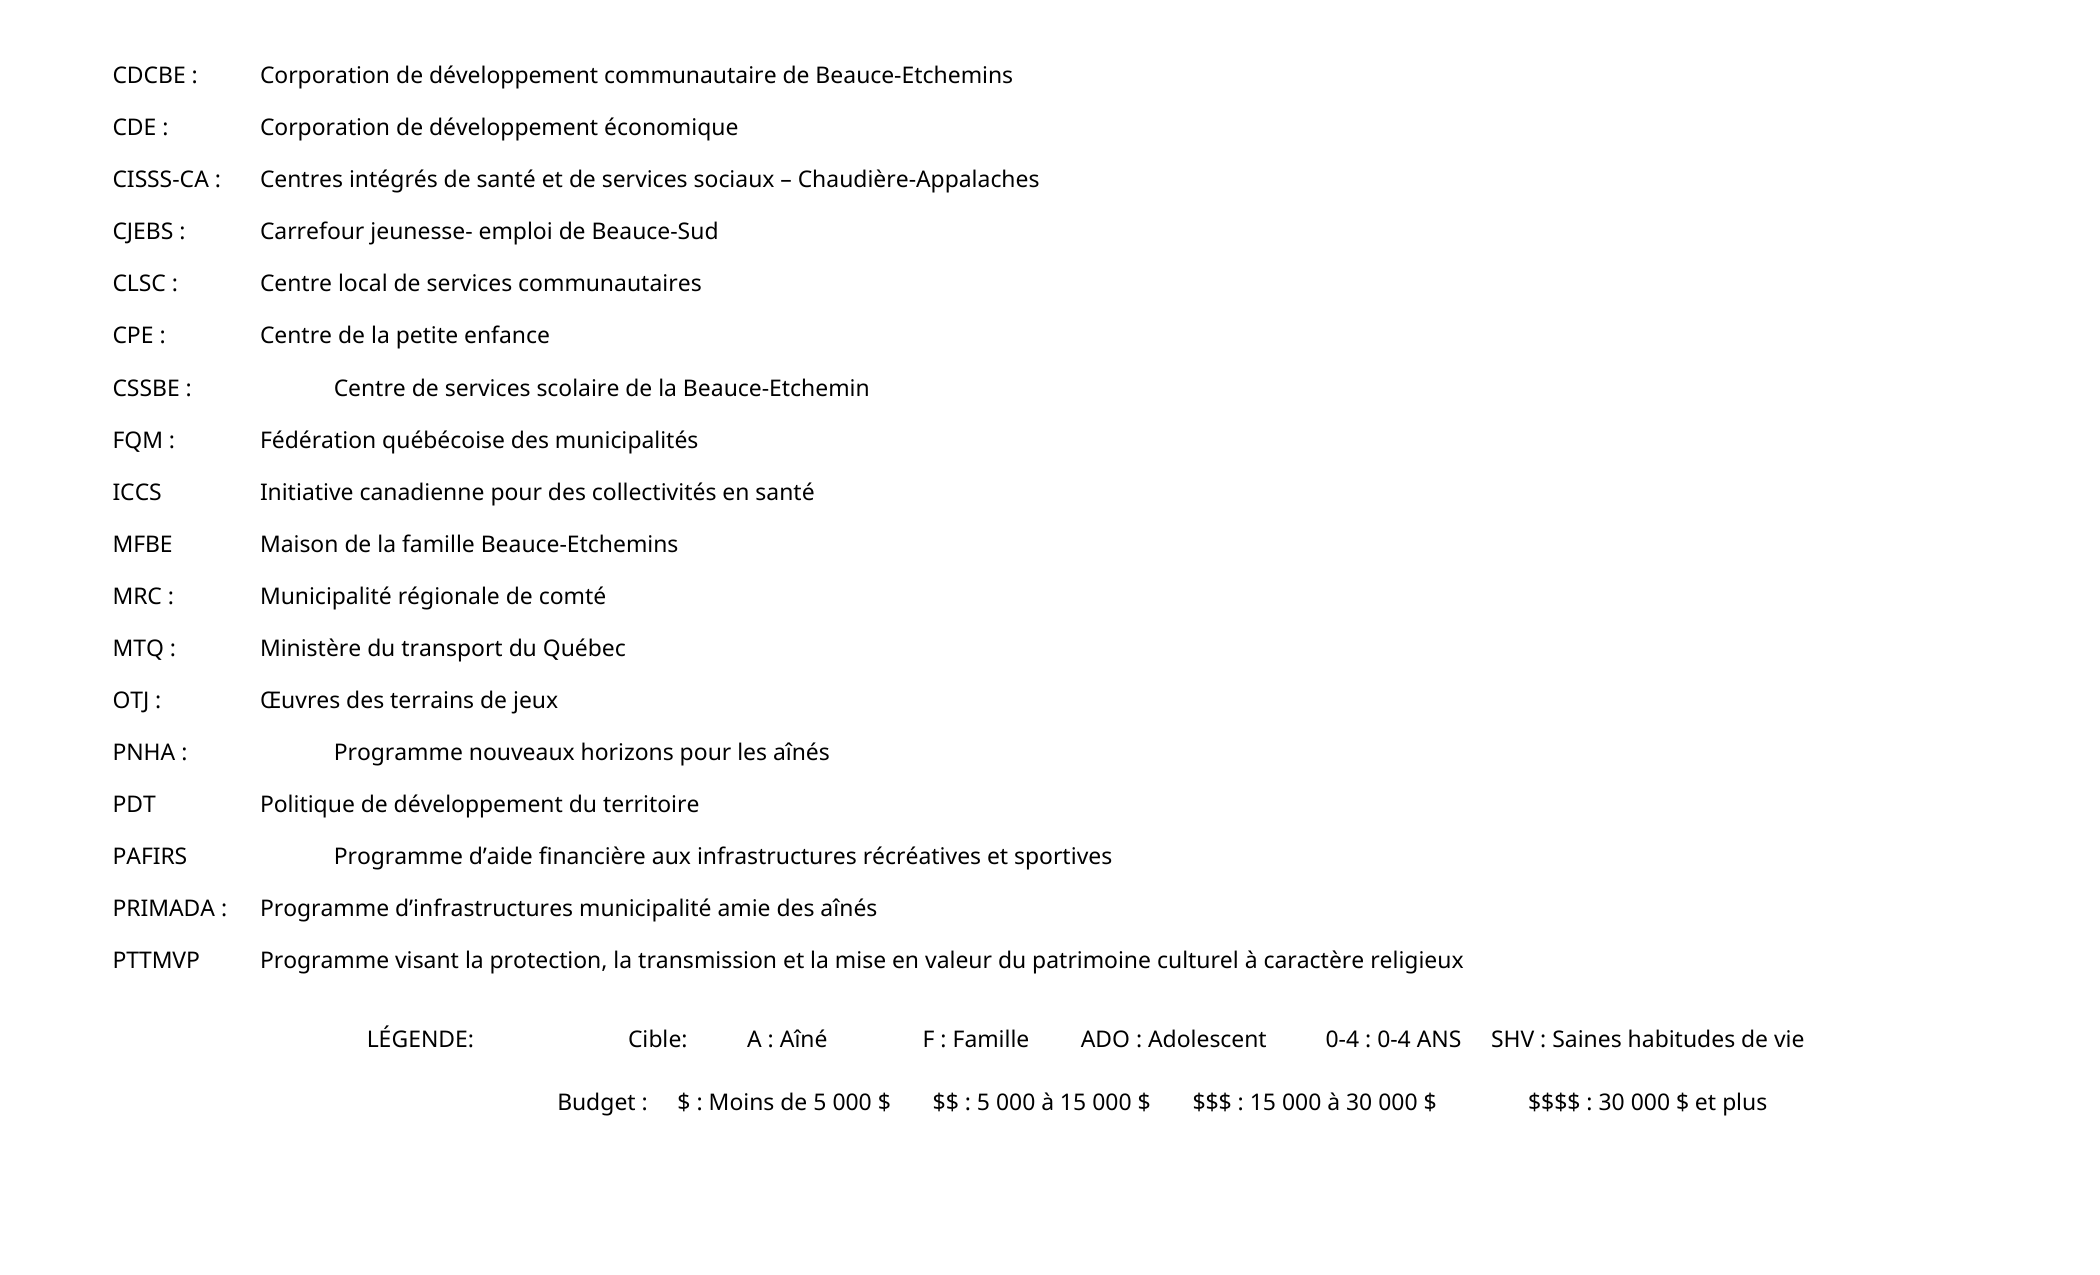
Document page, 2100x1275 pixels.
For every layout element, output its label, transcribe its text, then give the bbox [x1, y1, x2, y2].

text CLSC : Centre local de services communautaires [112, 267, 2059, 299]
text CSSBE : Centre de services scolaire de la Beauce-Etchemin [112, 372, 2059, 403]
text PDT Politique de développement du territoire [112, 788, 2059, 819]
text MRC : Municipalité régionale de comté [112, 580, 2059, 611]
text CPE : Centre de la petite enfance [112, 319, 2059, 351]
text CDE : Corporation de développement économique [112, 111, 2059, 142]
text PAFIRS Programme d’aide financière aux infrastructures récréatives et sportives [112, 840, 2059, 872]
text PTTMVP Programme visant la protection, la transmission et la mise en valeur du patrimoine culturel à caractère religieux [112, 944, 2059, 976]
text PRIMADA : Programme d’infrastructures municipalité amie des aînés [112, 892, 2059, 924]
text MTQ : Ministère du transport du Québec [112, 632, 2059, 663]
text ICCS Initiative canadienne pour des collectivités en santé [112, 476, 2059, 507]
text CJEBS : Carrefour jeunesse- emploi de Beauce-Sud [112, 215, 2059, 247]
text FQM : Fédération québécoise des municipalités [112, 424, 2059, 455]
text MFBE Maison de la famille Beauce-Etchemins [112, 528, 2059, 559]
text PNHA : Programme nouveaux horizons pour les aînés [112, 736, 2059, 767]
text OTJ : Œuvres des terrains de jeux [112, 684, 2059, 715]
text CDCBE : Corporation de développement communautaire de Beauce-Etchemins [112, 59, 2059, 90]
text CISSS-CA : Centres intégrés de santé et de services sociaux – Chaudière-Appalaches [112, 163, 2059, 194]
